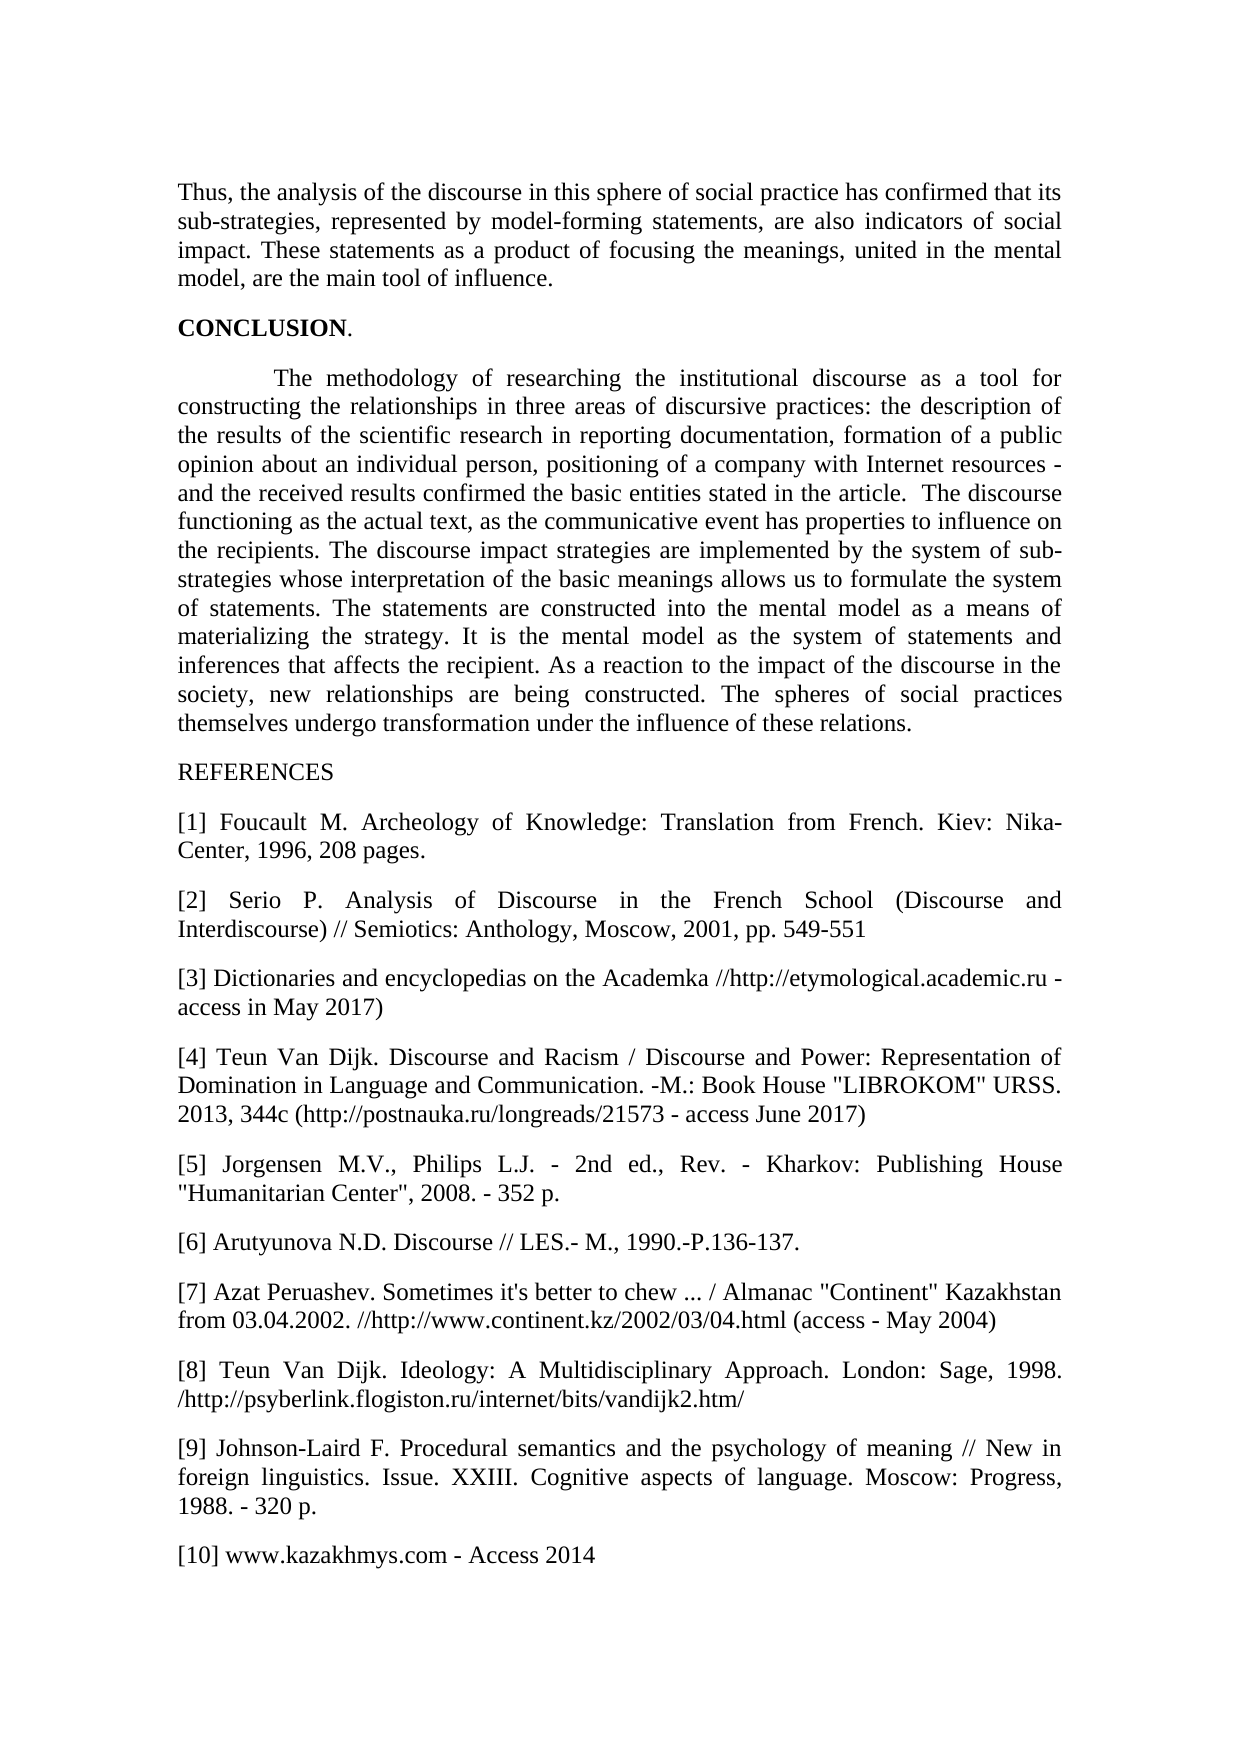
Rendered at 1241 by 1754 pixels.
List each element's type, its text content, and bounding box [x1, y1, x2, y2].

text [2] Serio P. Analysis of Discourse in the French School (Discourse and Interdiscourse) // Semiotics: Anthology, Moscow, 2001, pp. 549-551 [177, 885, 1063, 943]
text Thus, the analysis of the discourse in this sphere of social practice has confirmed that its sub-strategies, represented by model-forming statements, are also indicators of social impact. These statements as a product of focusing the meanings, united in the mental model, are the main tool of influence. [177, 177, 1063, 292]
text [6] Arutyunova N.D. Discourse // LES.- M., 1990.-P.136-137. [177, 1227, 1063, 1256]
text [9] Johnson-Laird F. Procedural semantics and the psychology of meaning // New in foreign linguistics. Issue. XXIII. Cognitive aspects of language. Moscow: Progress, 1988. - 320 p. [177, 1433, 1063, 1520]
text [4] Teun Van Dijk. Discourse and Racism / Discourse and Power: Representation of Domination in Language and Communication. -M.: Book House "LIBROKOM" URSS. 2013, 344c (http://postnauka.ru/longreads/21573 - access June 2017) [177, 1042, 1063, 1128]
text CONCLUSION. [177, 313, 1063, 342]
text [5] Jorgensen M.V., Philips L.J. - 2nd ed., Rev. - Kharkov: Publishing House "Humanitarian Center", 2008. - 352 p. [177, 1149, 1063, 1206]
text [1] Foucault M. Archeology of Knowledge: Translation from French. Kiev: Nika-Center, 1996, 208 pages. [177, 807, 1063, 864]
text REFERENCES [177, 757, 1063, 786]
text [7] Azat Peruashev. Sometimes it's better to chew ... / Almanac "Continent" Kazakhstan from 03.04.2002. //http://www.continent.kz/2002/03/04.html (access - May 2004) [177, 1277, 1063, 1334]
text The methodology of researching the institutional discourse as a tool for constructing the relationships in three areas of discursive practices: the description of the results of the scientific research in reporting documentation, formation of a public opinion about an individual person, positioning of a company with Internet resources - and the received results confirmed the basic entities stated in the article. The discourse functioning as the actual text, as the communicative event has properties to influence on the recipients. The discourse impact strategies are implemented by the system of sub-strategies whose interpretation of the basic meanings allows us to formulate the system of statements. The statements are constructed into the mental model as a means of materializing the strategy. It is the mental model as the system of statements and inferences that affects the recipient. As a reaction to the impact of the discourse in the society, new relationships are being constructed. The spheres of social practices themselves undergo transformation under the influence of these relations. [177, 363, 1063, 736]
text [3] Dictionaries and encyclopedias on the Academka //http://etymological.academic.ru - access in May 2017) [177, 963, 1063, 1021]
text [10] www.kazakhmys.com - Access 2014 [177, 1541, 1063, 1569]
text [8] Teun Van Dijk. Ideology: A Multidisciplinary Approach. London: Sage, 1998. /http://psyberlink.flogiston.ru/internet/bits/vandijk2.htm/ [177, 1355, 1063, 1413]
